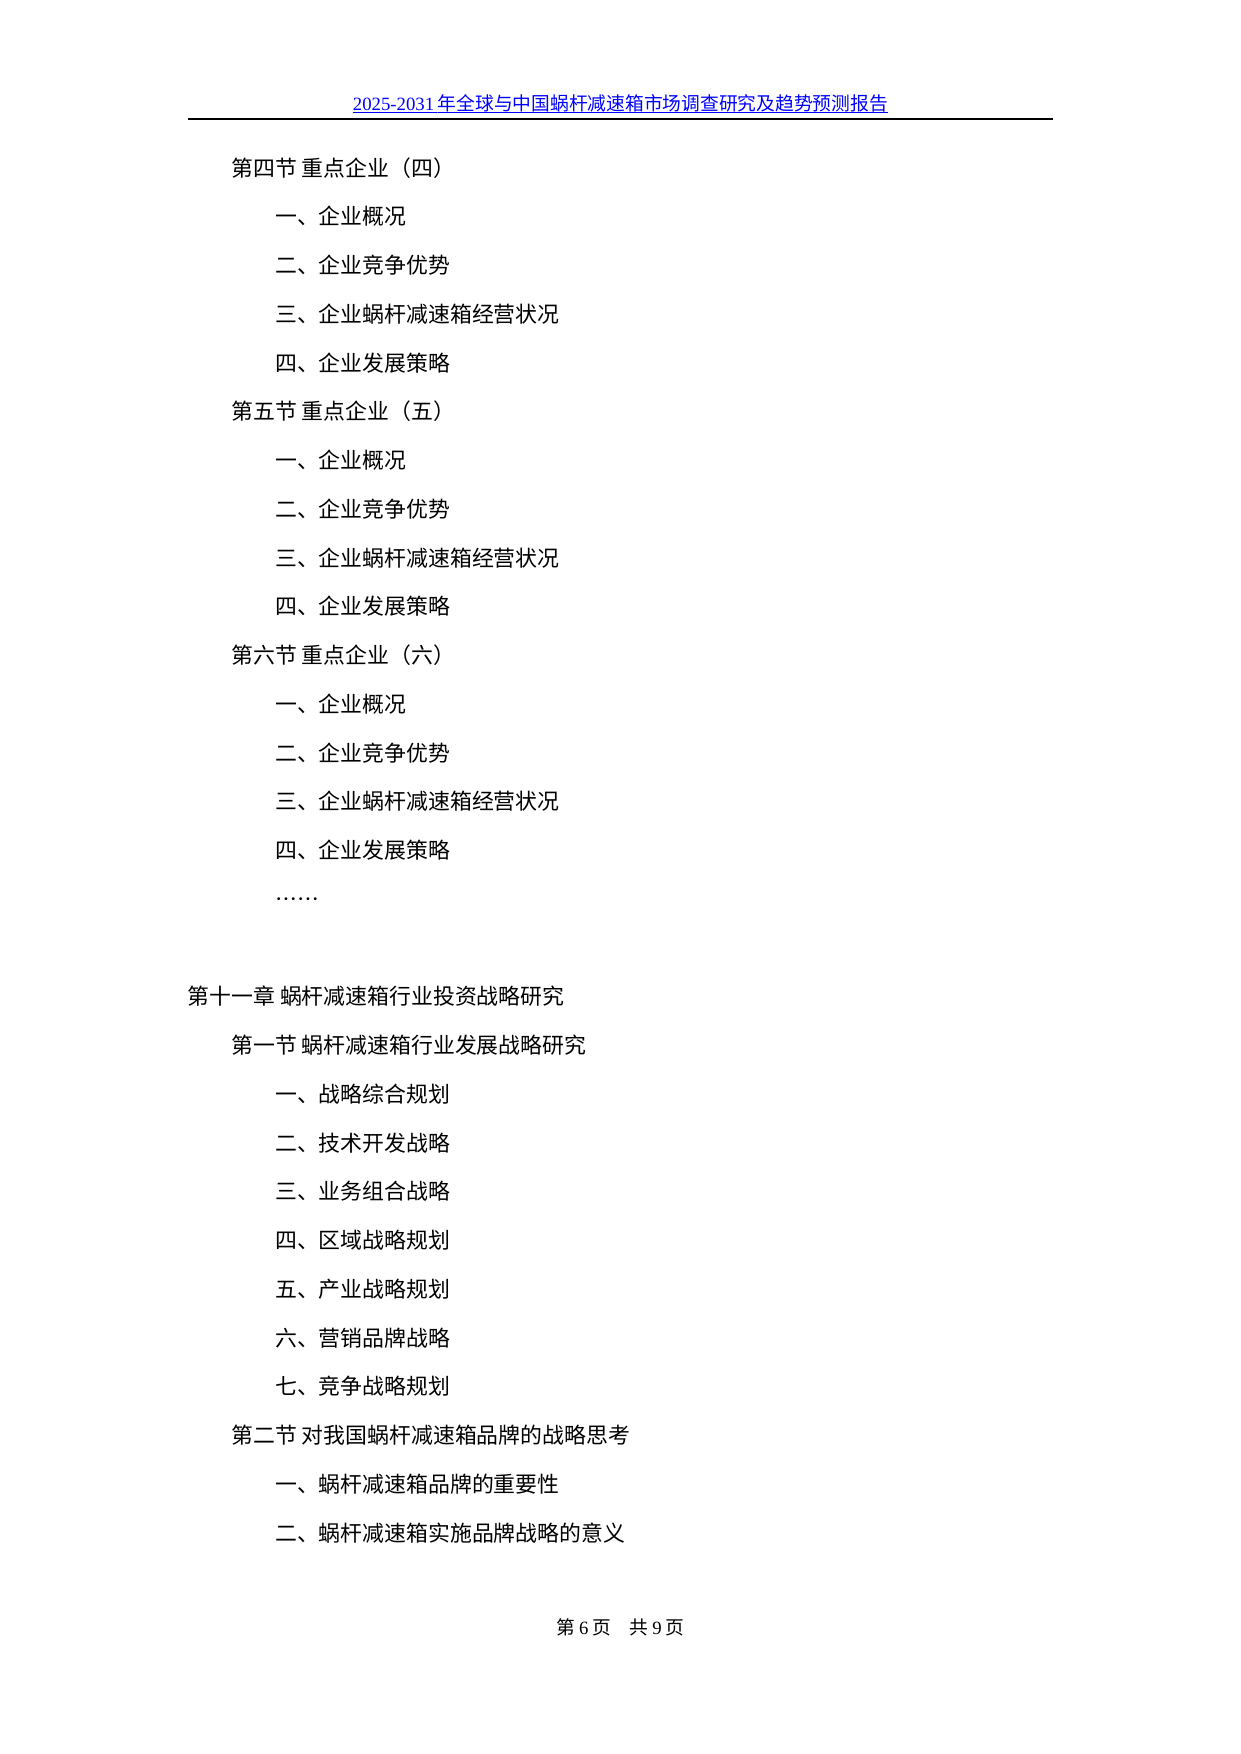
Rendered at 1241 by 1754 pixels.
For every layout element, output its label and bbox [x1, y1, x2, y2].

text [187, 150, 1053, 1548]
